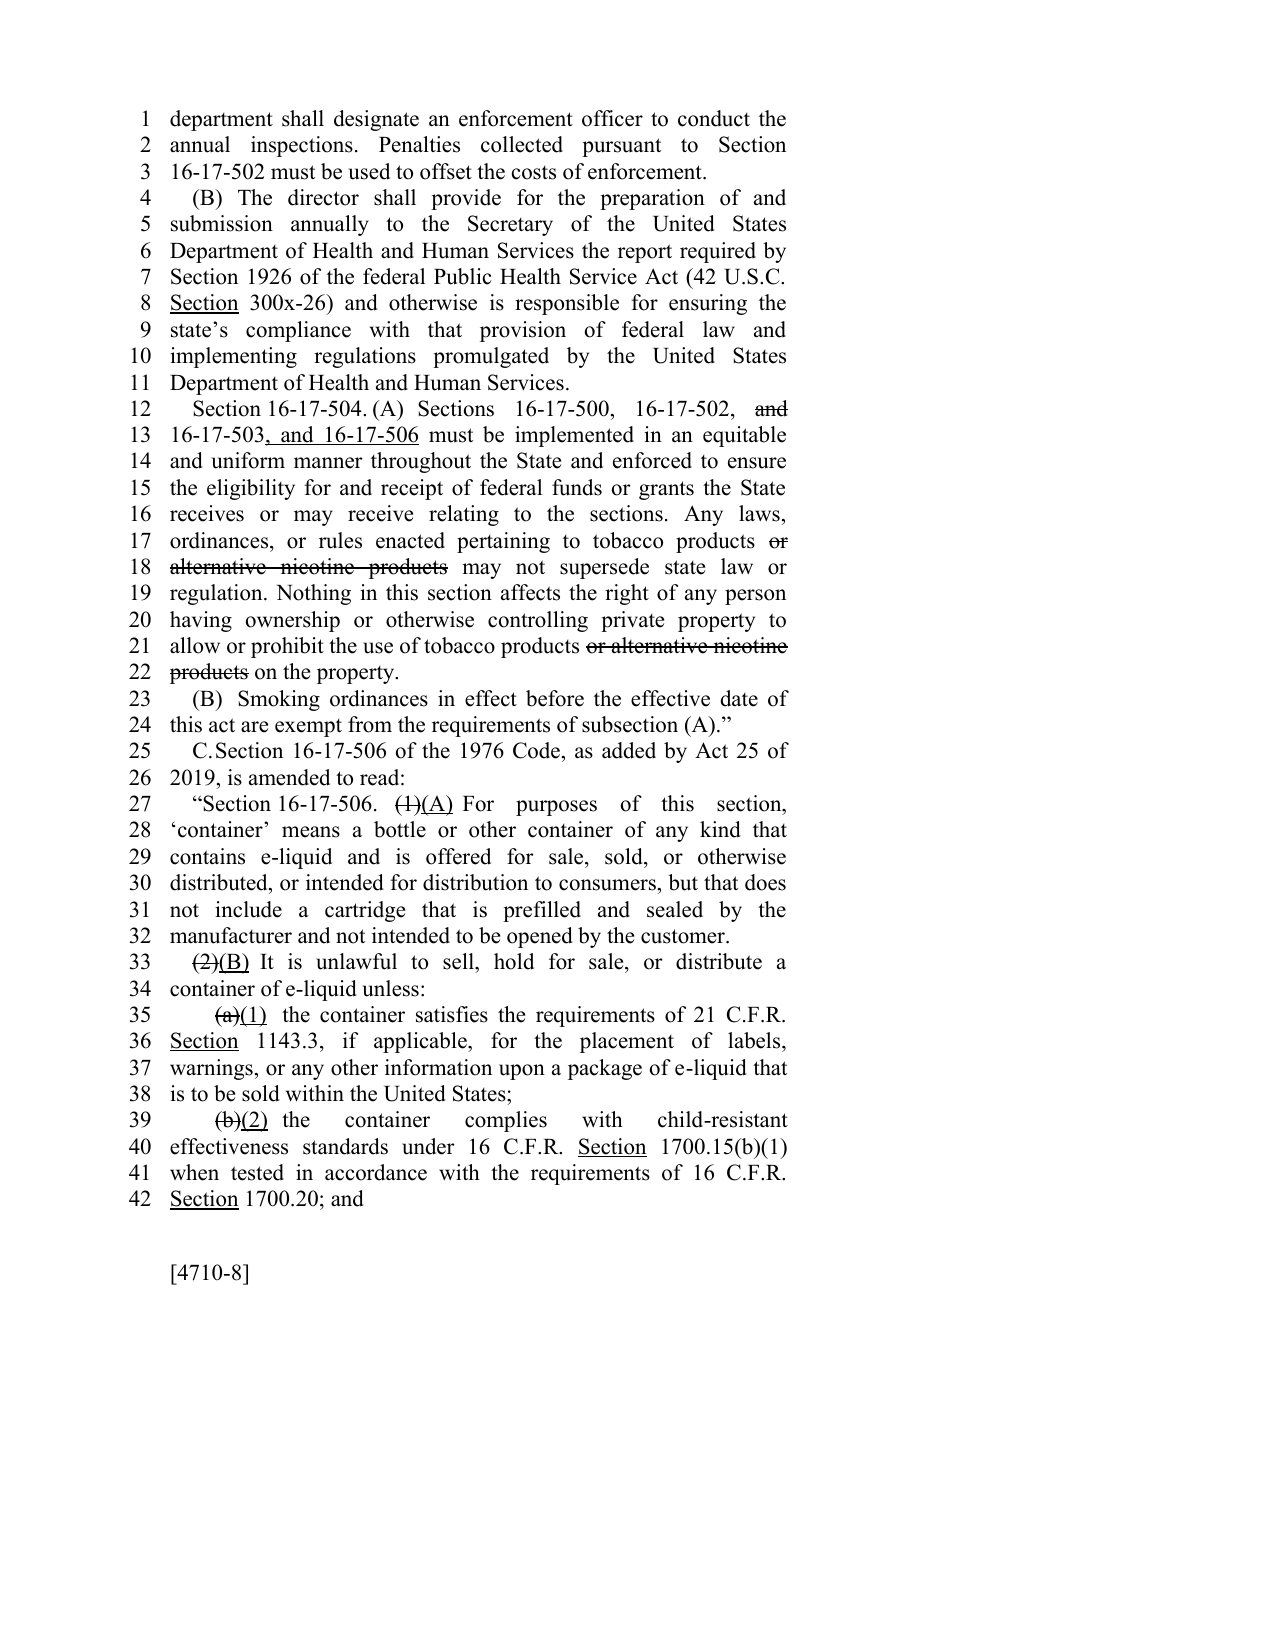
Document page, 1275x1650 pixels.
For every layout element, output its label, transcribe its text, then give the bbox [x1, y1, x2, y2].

text Section 16-17-504. (A) Sections 16-17-500, 16-17-502, and 16-17-503, and 16-17-506 must be implemented in an equitable and uniform manner throughout the State and enforced to ensure the eligibility for and receipt of federal funds or grants the State receives or may receive relating to the sections. Any laws, ordinances, or rules enacted pertaining to tobacco products or alternative nicotine products may not supersede state law or regulation. Nothing in this section affects the right of any person having ownership or otherwise controlling private property to allow or prohibit the use of tobacco products or alternative nicotine products on the property. [169, 395, 787, 685]
text (B) Smoking ordinances in effect before the effective date of this act are exempt from the requirements of subsection (A).” [169, 685, 787, 737]
text (B) The director shall provide for the preparation of and submission annually to the Secretary of the United States Department of Health and Human Services the report required by Section 1926 of the federal Public Health Service Act (42 U.S.C. Section 300x-26) and otherwise is responsible for ensuring the state’s compliance with that provision of federal law and implementing regulations promulgated by the United States Department of Health and Human Services. [169, 184, 787, 395]
text (a)(1) the container satisfies the requirements of 21 C.F.R. Section 1143.3, if applicable, for the placement of labels, warnings, or any other information upon a package of e-liquid that is to be sold within the United States; [169, 1001, 787, 1106]
text (b)(2) the container complies with child-resistant effectiveness standards under 16 C.F.R. Section 1700.15(b)(1) when tested in accordance with the requirements of 16 C.F.R. Section 1700.20; and [169, 1106, 787, 1212]
text (2)(B) It is unlawful to sell, hold for sale, or distribute a container of e-liquid unless: [169, 948, 787, 1001]
text “Section 16-17-506. (1)(A) For purposes of this section, ‘container’ means a bottle or other container of any kind that contains e-liquid and is offered for sale, sold, or otherwise distributed, or intended for distribution to consumers, but that does not include a cartridge that is prefilled and sealed by the manufacturer and not intended to be opened by the customer. [169, 790, 787, 948]
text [169, 105, 787, 184]
text C. Section 16-17-506 of the 1976 Code, as added by Act 25 of 2019, is amended to read: [169, 737, 787, 790]
